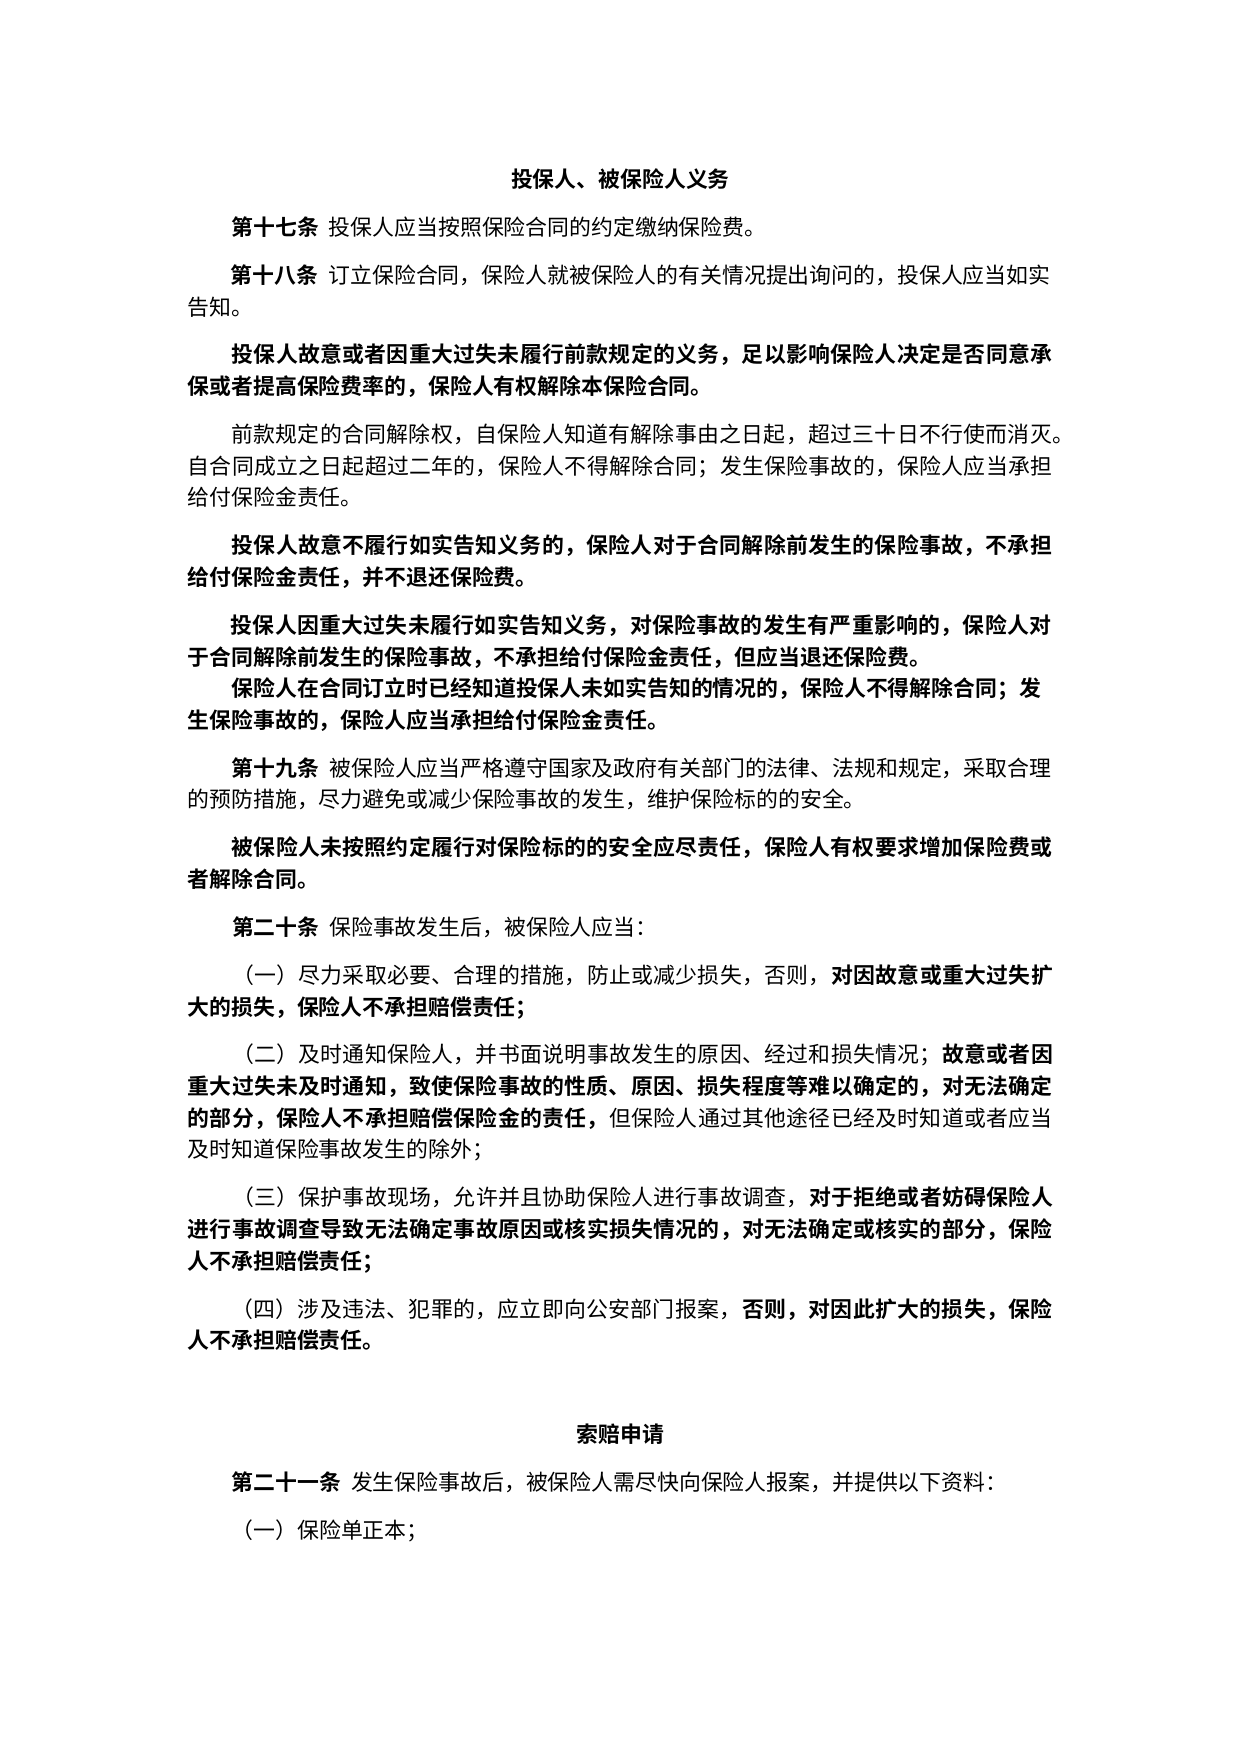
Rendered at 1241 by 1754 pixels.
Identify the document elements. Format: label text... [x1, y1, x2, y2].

text 第十九条 被保险人应当严格遵守国家及政府有关部门的法律、法规和规定，采取合理的预防措施，尽力避免或减少保险事故的发生，维护保险标的的安全。 [187, 751, 1053, 814]
text 投保人故意不履行如实告知义务的，保险人对于合同解除前发生的保险事故，不承担给付保险金责任，并不退还保险费。 [187, 528, 1053, 592]
text （一）尽力采取必要、合理的措施，防止或减少损失，否则，对因故意或重大过失扩大的损失，保险人不承担赔偿责任； [187, 958, 1053, 1021]
text 投保人故意或者因重大过失未履行前款规定的义务，足以影响保险人决定是否同意承保或者提高保险费率的，保险人有权解除本保险合同。 [187, 337, 1053, 401]
text 投保人、被保险人义务 [187, 162, 1053, 194]
text 第十七条 投保人应当按照保险合同的约定缴纳保险费。 [187, 210, 1053, 242]
text 保险人在合同订立时已经知道投保人未如实告知的情况的，保险人不得解除合同；发生保险事故的，保险人应当承担给付保险金责任。 [187, 671, 1053, 734]
text 被保险人未按照约定履行对保险标的的安全应尽责任，保险人有权要求增加保险费或者解除合同。 [187, 830, 1053, 894]
text 投保人因重大过失未履行如实告知义务，对保险事故的发生有严重影响的，保险人对于合同解除前发生的保险事故，不承担给付保险金责任，但应当退还保险费。 [187, 608, 1053, 671]
text 前款规定的合同解除权，自保险人知道有解除事由之日起，超过三十日不行使而消灭。自合同成立之日起超过二年的，保险人不得解除合同；发生保险事故的，保险人应当承担给付保险金责任。 [187, 417, 1053, 512]
text （二）及时通知保险人，并书面说明事故发生的原因、经过和损失情况；故意或者因重大过失未及时通知，致使保险事故的性质、原因、损失程度等难以确定的，对无法确定的部分，保险人不承担赔偿保险金的责任，但保险人通过其他途径已经及时知道或者应当及时知道保险事故发生的除外； [187, 1037, 1053, 1164]
text 索赔申请 [187, 1417, 1053, 1449]
text 第二十一条 发生保险事故后，被保险人需尽快向保险人报案，并提供以下资料： [187, 1465, 1053, 1497]
text （三）保护事故现场，允许并且协助保险人进行事故调查，对于拒绝或者妨碍保险人进行事故调查导致无法确定事故原因或核实损失情况的，对无法确定或核实的部分，保险人不承担赔偿责任； [187, 1180, 1053, 1275]
text （一）保险单正本； [187, 1513, 1053, 1545]
text 第十八条 订立保险合同，保险人就被保险人的有关情况提出询问的，投保人应当如实告知。 [187, 258, 1053, 321]
text （四）涉及违法、犯罪的，应立即向公安部门报案，否则，对因此扩大的损失，保险人不承担赔偿责任。 [187, 1292, 1053, 1355]
text 第二十条 保险事故发生后，被保险人应当： [187, 910, 1053, 942]
